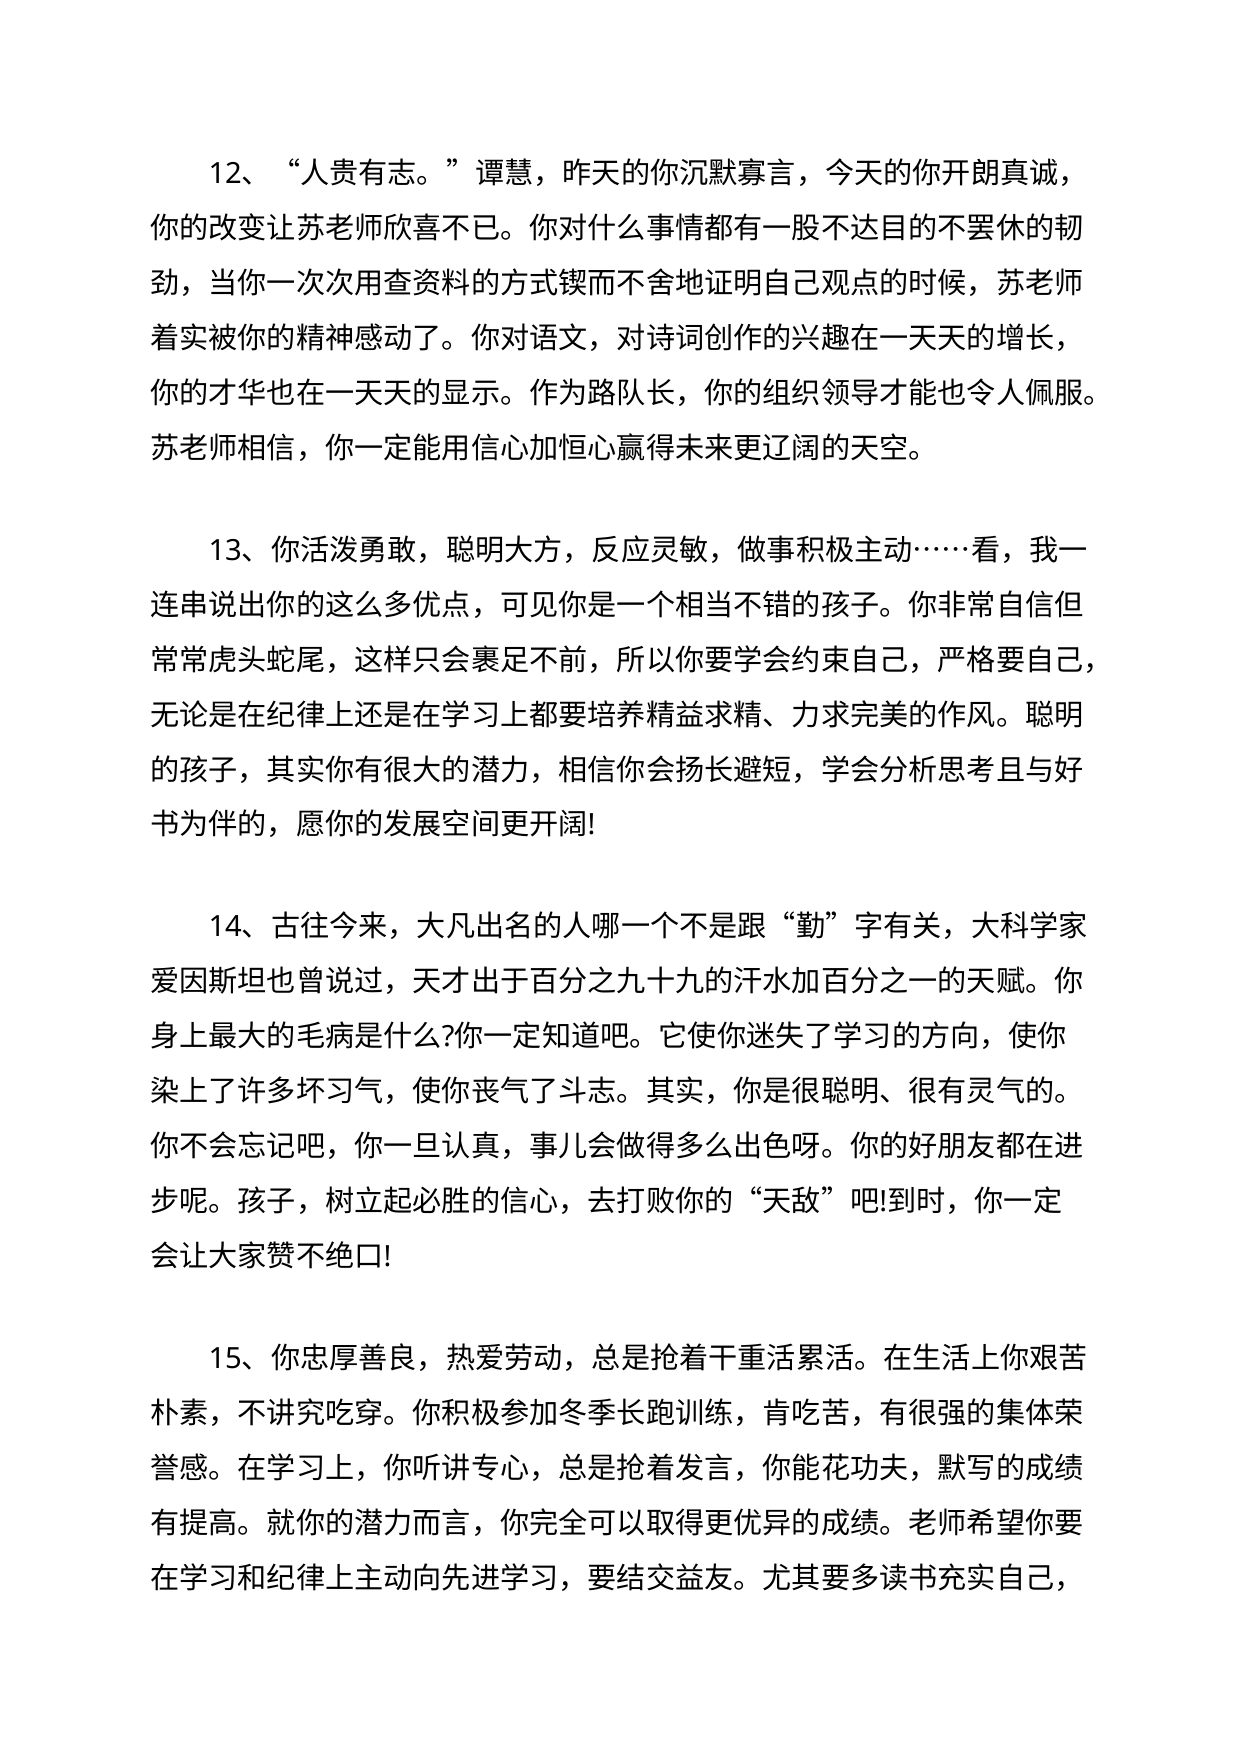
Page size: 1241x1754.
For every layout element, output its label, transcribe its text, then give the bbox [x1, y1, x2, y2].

text 13、你活泼勇敢，聪明大方，反应灵敏，做事积极主动……看，我一连串说出你的这么多优点，可见你是一个相当不错的孩子。你非常自信但常常虎头蛇尾，这样只会裹足不前，所以你要学会约束自己，严格要自己，无论是在纪律上还是在学习上都要培养精益求精、力求完美的作风。聪明的孩子，其实你有很大的潜力，相信你会扬长避短，学会分析思考且与好书为伴的，愿你的发展空间更开阔! [150, 526, 1090, 843]
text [150, 1334, 1090, 1597]
text 12、“人贵有志。”谭慧，昨天的你沉默寡言，今天的你开朗真诚，你的改变让苏老师欣喜不已。你对什么事情都有一股不达目的不罢休的韧劲，当你一次次用查资料的方式锲而不舍地证明自己观点的时候，苏老师着实被你的精神感动了。你对语文，对诗词创作的兴趣在一天天的增长，你的才华也在一天天的显示。作为路队长，你的组织领导才能也令人佩服。苏老师相信，你一定能用信心加恒心赢得未来更辽阔的天空。 [150, 150, 1090, 467]
text 14、古往今来，大凡出名的人哪一个不是跟“勤”字有关，大科学家爱因斯坦也曾说过，天才出于百分之九十九的汗水加百分之一的天赋。你身上最大的毛病是什么?你一定知道吧。它使你迷失了学习的方向，使你染上了许多坏习气，使你丧气了斗志。其实，你是很聪明、很有灵气的。你不会忘记吧，你一旦认真，事儿会做得多么出色呀。你的好朋友都在进步呢。孩子，树立起必胜的信心，去打败你的“天敌”吧!到时，你一定会让大家赞不绝口! [150, 903, 1090, 1275]
